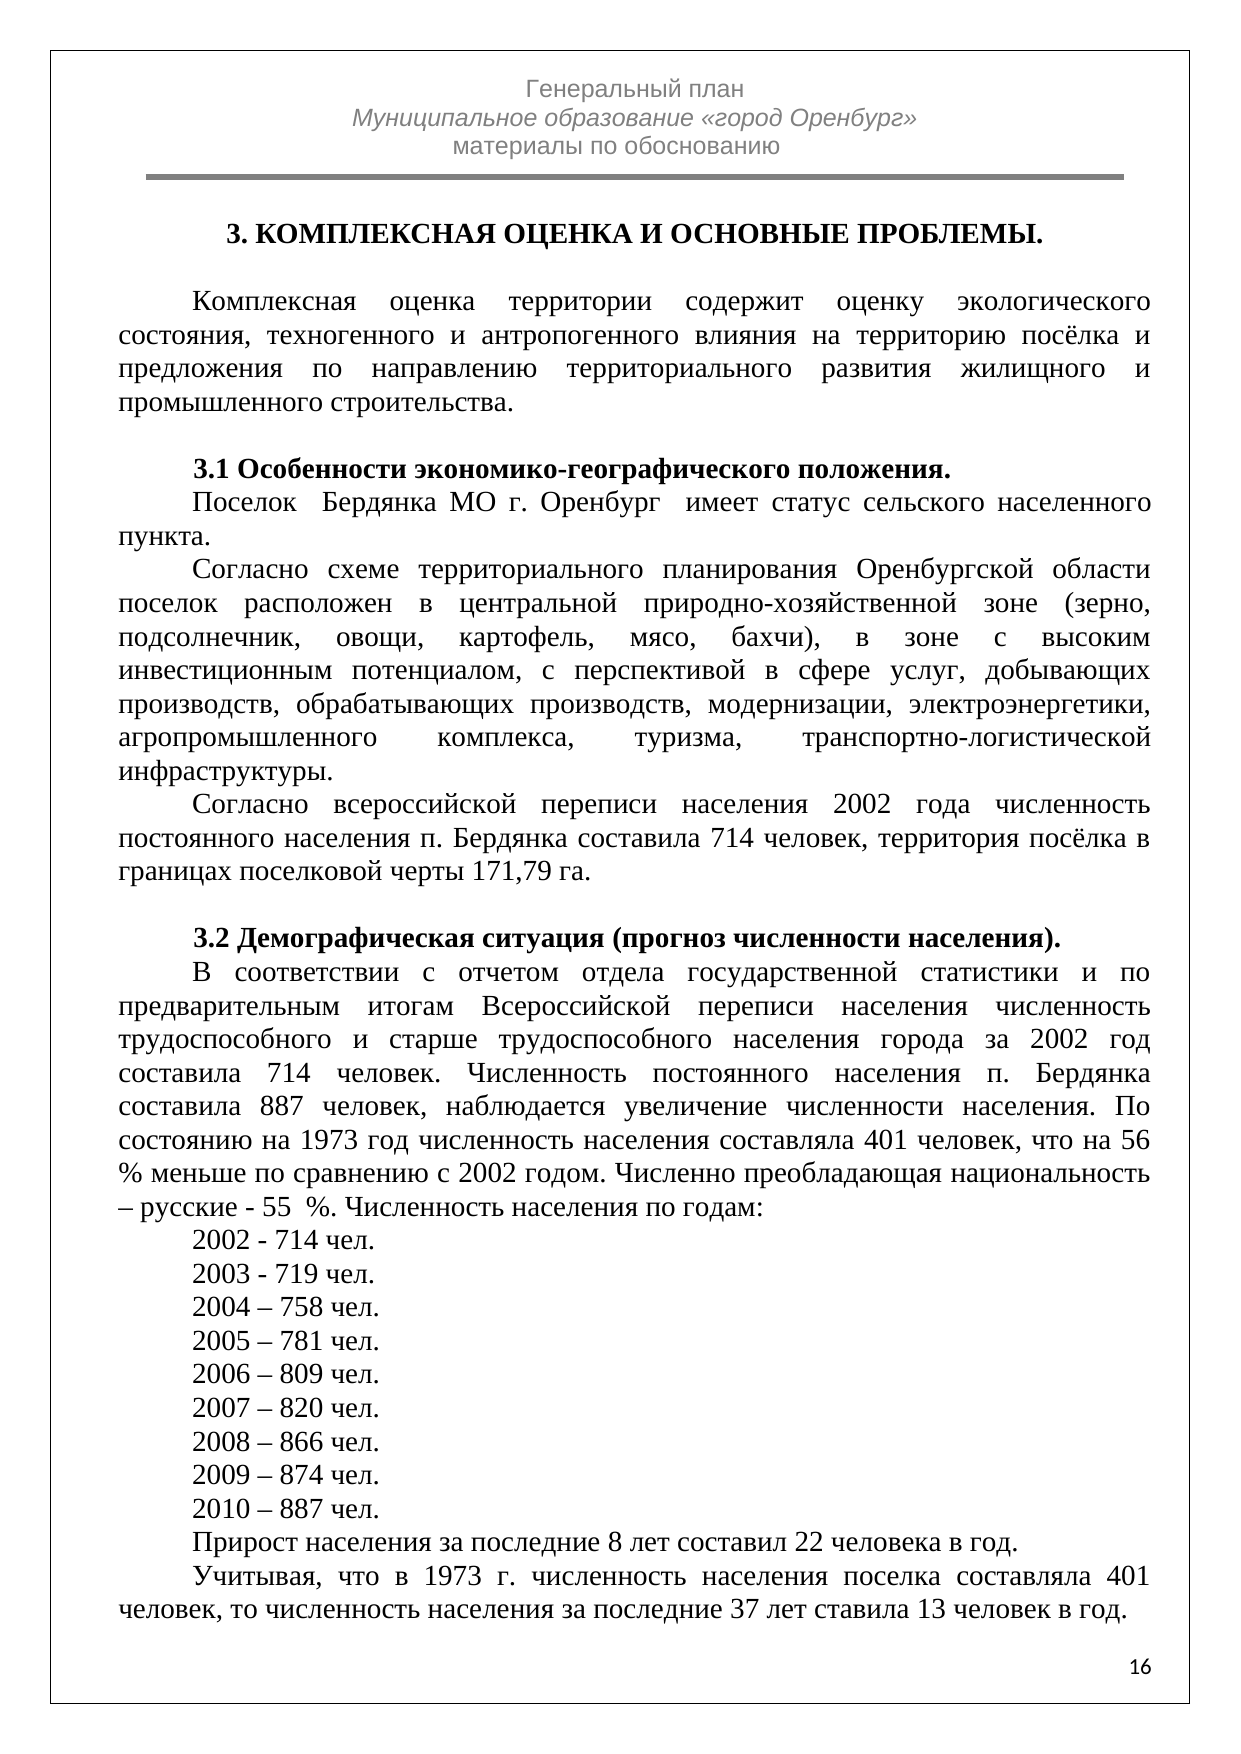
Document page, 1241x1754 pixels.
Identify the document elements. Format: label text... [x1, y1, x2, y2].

text Комплексная оценка территории содержит оценку экологического состояния, техногенного и антропогенного влияния на территорию посёлка и предложения по направлению территориального развития жилищного и промышленного строительства. [118, 283, 1152, 417]
text Учитывая, что в . численность населения поселка составляла 401 человек, то численность населения за последние 37 лет ставила 13 человек в год. [118, 1558, 1152, 1625]
text 2003 - 719 чел. [118, 1256, 1152, 1289]
text 2004 – 758 чел. [118, 1289, 1152, 1323]
text 2007 – 820 чел. [118, 1390, 1152, 1424]
text 2008 – 866 чел. [118, 1424, 1152, 1457]
text 2005 – 781 чел. [118, 1323, 1152, 1357]
subtitle 3.1 Особенности экономико-географического положения. [118, 451, 1152, 484]
text В соответствии с отчетом отдела государственной статистики и по предварительным итогам Всероссийской переписи населения численность трудоспособного и старше трудоспособного населения города за 2002 год составила 714 человек. Численность постоянного населения п. Бердянка составила 887 человек, наблюдается увеличение численности населения. По состоянию на 1973 год численность населения составляла 401 человек, что на 56 % меньше по сравнению с 2002 годом. Численно преобладающая национальность – русские - 55 %. Численность населения по годам: [118, 954, 1152, 1222]
subtitle 3.2 Демографическая ситуация (прогноз численности населения). [118, 921, 1152, 954]
text 2006 – 809 чел. [118, 1357, 1152, 1390]
text Прирост населения за последние 8 лет составил 22 человека в год. [118, 1524, 1152, 1558]
text 2002 - 714 чел. [118, 1222, 1152, 1256]
text 2010 – 887 чел. [118, 1491, 1152, 1524]
subtitle 3. КОМПЛЕКСНАЯ ОЦЕНКА И ОСНОВНЫЕ ПРОБЛЕМЫ. [118, 216, 1152, 250]
text 2009 – 874 чел. [118, 1457, 1152, 1491]
text Поселок Бердянка МО г. Оренбург имеет статус сельского населенного пункта. [118, 484, 1152, 552]
text Согласно схеме территориального планирования Оренбургской области поселок расположен в центральной природно-хозяйственной зоне (зерно, подсолнечник, овощи, картофель, мясо, бахчи), в зоне с высоким инвестиционным потенциалом, с перспективой в сфере услуг, добывающих производств, обрабатывающих производств, модернизации, электроэнергетики, агропромышленного комплекса, туризма, транспортно-логистической инфраструктуры. [118, 552, 1152, 786]
text Согласно всероссийской переписи населения 2002 года численность постоянного населения п. Бердянка составила 714 человек, территория посёлка в границах поселковой черты . [118, 786, 1152, 887]
